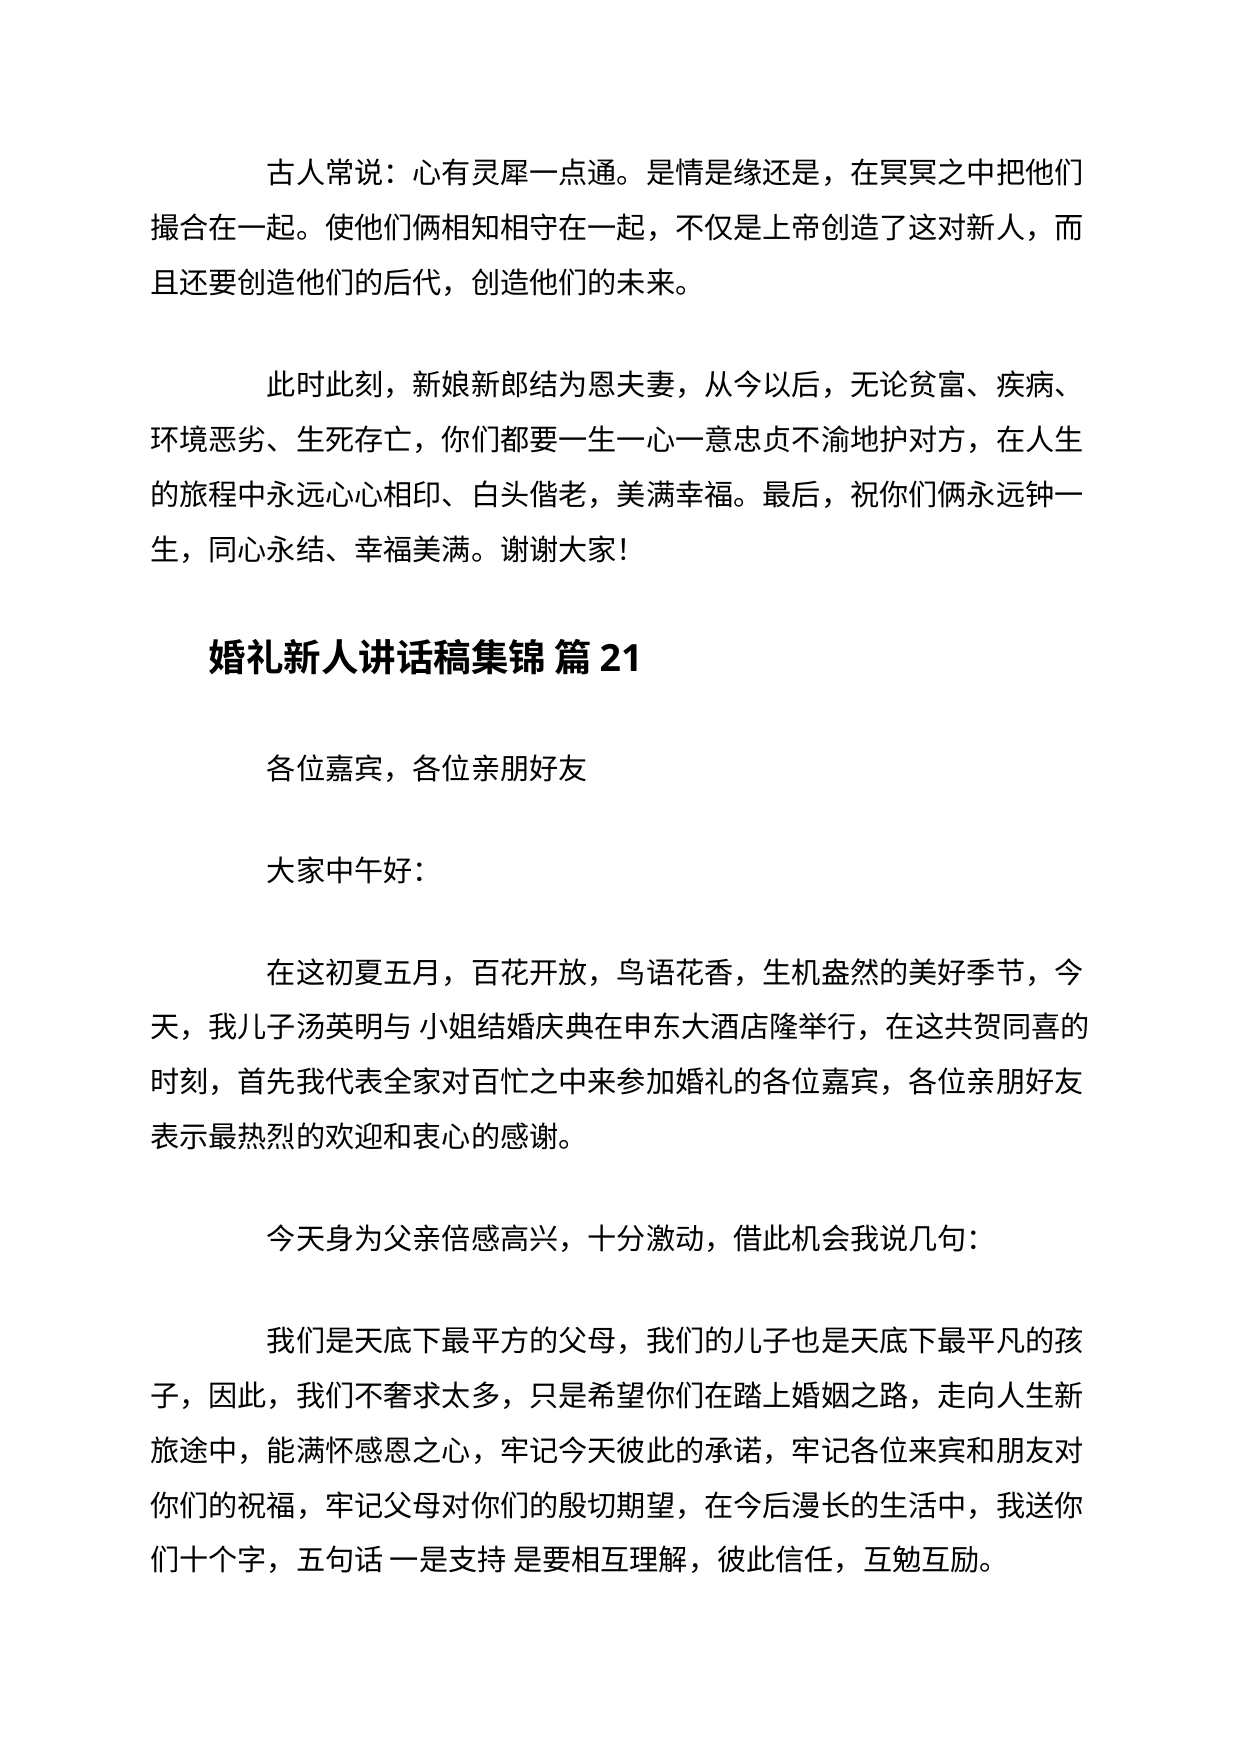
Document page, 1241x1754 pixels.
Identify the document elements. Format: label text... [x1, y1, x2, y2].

text 此时此刻，新娘新郎结为恩夫妻，从今以后，无论贫富、疾病、环境恶劣、生死存亡，你们都要一生一心一意忠贞不渝地护对方，在人生的旅程中永远心心相印、白头偕老，美满幸福。最后，祝你们俩永远钟一生，同心永结、幸福美满。谢谢大家！ [150, 362, 1090, 568]
text 今天身为父亲倍感高兴，十分激动，借此机会我说几句： [150, 1216, 1090, 1258]
text 婚礼新人讲话稿集锦 篇21 [150, 628, 1090, 682]
text 在这初夏五月，百花开放，鸟语花香，生机盎然的美好季节，今天，我儿子汤英明与 小姐结婚庆典在申东大酒店隆举行，在这共贺同喜的时刻，首先我代表全家对百忙之中来参加婚礼的各位嘉宾，各位亲朋好友表示最热烈的欢迎和衷心的感谢。 [150, 949, 1090, 1156]
text 古人常说：心有灵犀一点通。是情是缘还是，在冥冥之中把他们撮合在一起。使他们俩相知相守在一起，不仅是上帝创造了这对新人，而且还要创造他们的后代，创造他们的未来。 [150, 150, 1090, 302]
text 大家中午好： [150, 847, 1090, 890]
text 各位嘉宾，各位亲朋好友 [150, 746, 1090, 788]
text 我们是天底下最平方的父母，我们的儿子也是天底下最平凡的孩子，因此，我们不奢求太多，只是希望你们在踏上婚姻之路，走向人生新旅途中，能满怀感恩之心，牢记今天彼此的承诺，牢记各位来宾和朋友对你们的祝福，牢记父母对你们的殷切期望，在今后漫长的生活中，我送你们十个字，五句话 一是支持 是要相互理解，彼此信任，互勉互励。 [150, 1317, 1090, 1579]
